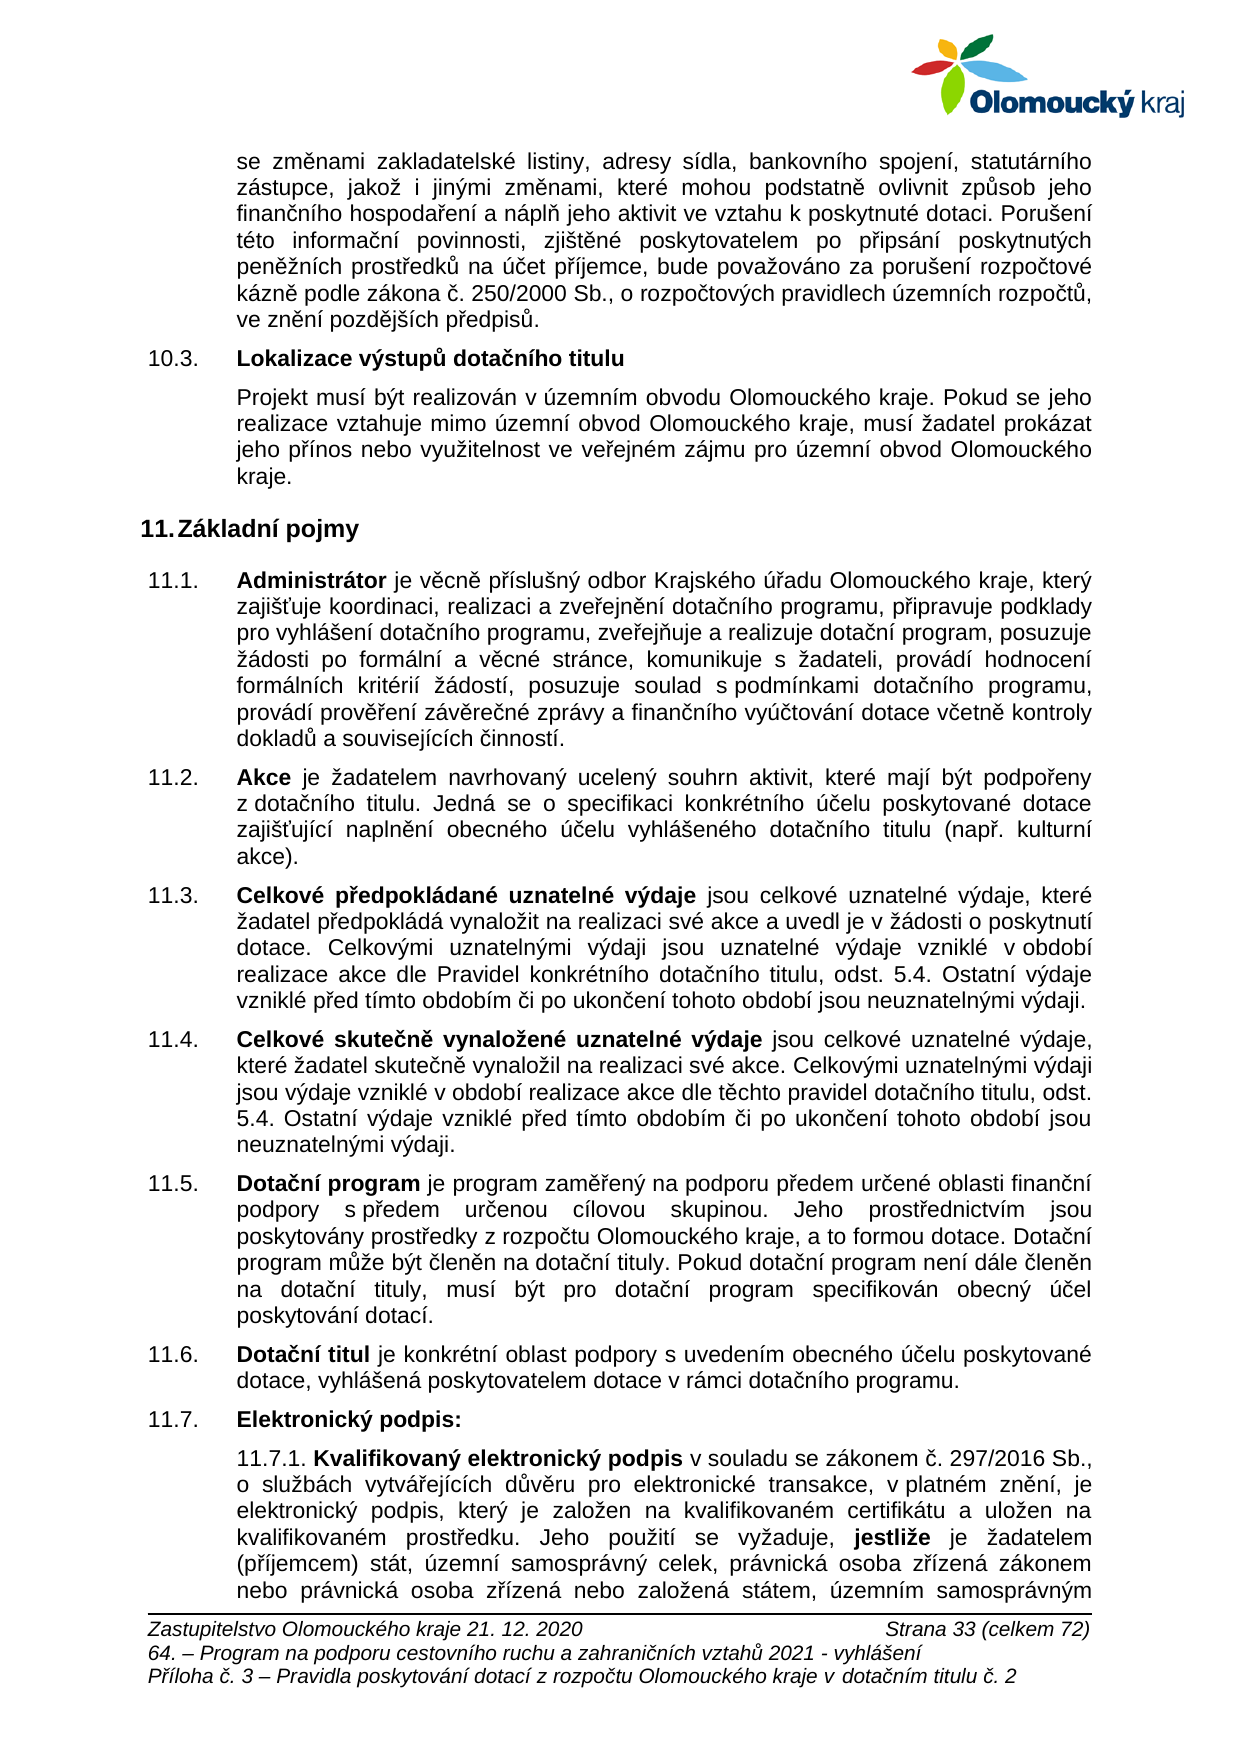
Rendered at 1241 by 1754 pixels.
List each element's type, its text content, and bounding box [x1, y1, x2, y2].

list Dotační program je program zaměřený na podporu předem určené oblasti finanční podpory s předem určenou cílovou skupinou. Jeho prostřednictvím jsou poskytovány prostředky z rozpočtu Olomouckého kraje, a to formou dotace. Dotační program může být členěn na dotační tituly. Pokud dotační program není dále členěn na dotační tituly, musí být pro dotační program specifikován obecný účel poskytování dotací. [148, 1170, 1092, 1328]
list Akce je žadatelem navrhovaný ucelený souhrn aktivit, které mají být podpořeny z dotačního titulu. Jedná se o specifikaci konkrétního účelu poskytované dotace zajišťující naplnění obecného účelu vyhlášeného dotačního titulu (např. kulturní akce). [148, 764, 1092, 869]
list Celkové skutečně vynaložené uznatelné výdaje jsou celkové uznatelné výdaje, které žadatel skutečně vynaložil na realizaci své akce. Celkovými uznatelnými výdaji jsou výdaje vzniklé v období realizace akce dle těchto pravidel dotačního titulu, odst. 5.4. Ostatní výdaje vzniklé před tímto obdobím či po ukončení tohoto období jsou neuznatelnými výdaji. [148, 1026, 1092, 1158]
list Celkové předpokládané uznatelné výdaje jsou celkové uznatelné výdaje, které žadatel předpokládá vynaložit na realizaci své akce a uvedl je v žádosti o poskytnutí dotace. Celkovými uznatelnými výdaji jsou uznatelné výdaje vzniklé v období realizace akce dle Pravidel konkrétního dotačního titulu, odst. 5.4. Ostatní výdaje vzniklé před tímto obdobím či po ukončení tohoto období jsou neuznatelnými výdaji. [148, 882, 1092, 1013]
list Lokalizace výstupů dotačního titulu [148, 345, 1092, 371]
text Projekt musí být realizován v územním obvodu Olomouckého kraje. Pokud se jeho realizace vztahuje mimo územní obvod Olomouckého kraje, musí žadatel prokázat jeho přínos nebo využitelnost ve veřejném zájmu pro územní obvod Olomouckého kraje. [236, 383, 1092, 489]
list Administrátor je věcně příslušný odbor Krajského úřadu Olomouckého kraje, který zajišťuje koordinaci, realizaci a zveřejnění dotačního programu, připravuje podklady pro vyhlášení dotačního programu, zveřejňuje a realizuje dotační program, posuzuje žádosti po formální a věcné stránce, komunikuje s žadateli, provádí hodnocení formálních kritérií žádostí, posuzuje soulad s podmínkami dotačního programu, provádí prověření závěrečné zprávy a finančního vyúčtování dotace včetně kontroly dokladů a souvisejících činností. [148, 567, 1092, 751]
list Elektronický podpis: [148, 1406, 1092, 1432]
picture [893, 8, 1204, 148]
list Základní pojmy [140, 514, 1092, 543]
list Dotační titul je konkrétní oblast podpory s uvedením obecného účelu poskytované dotace, vyhlášená poskytovatelem dotace v rámci dotačního programu. [148, 1341, 1092, 1393]
